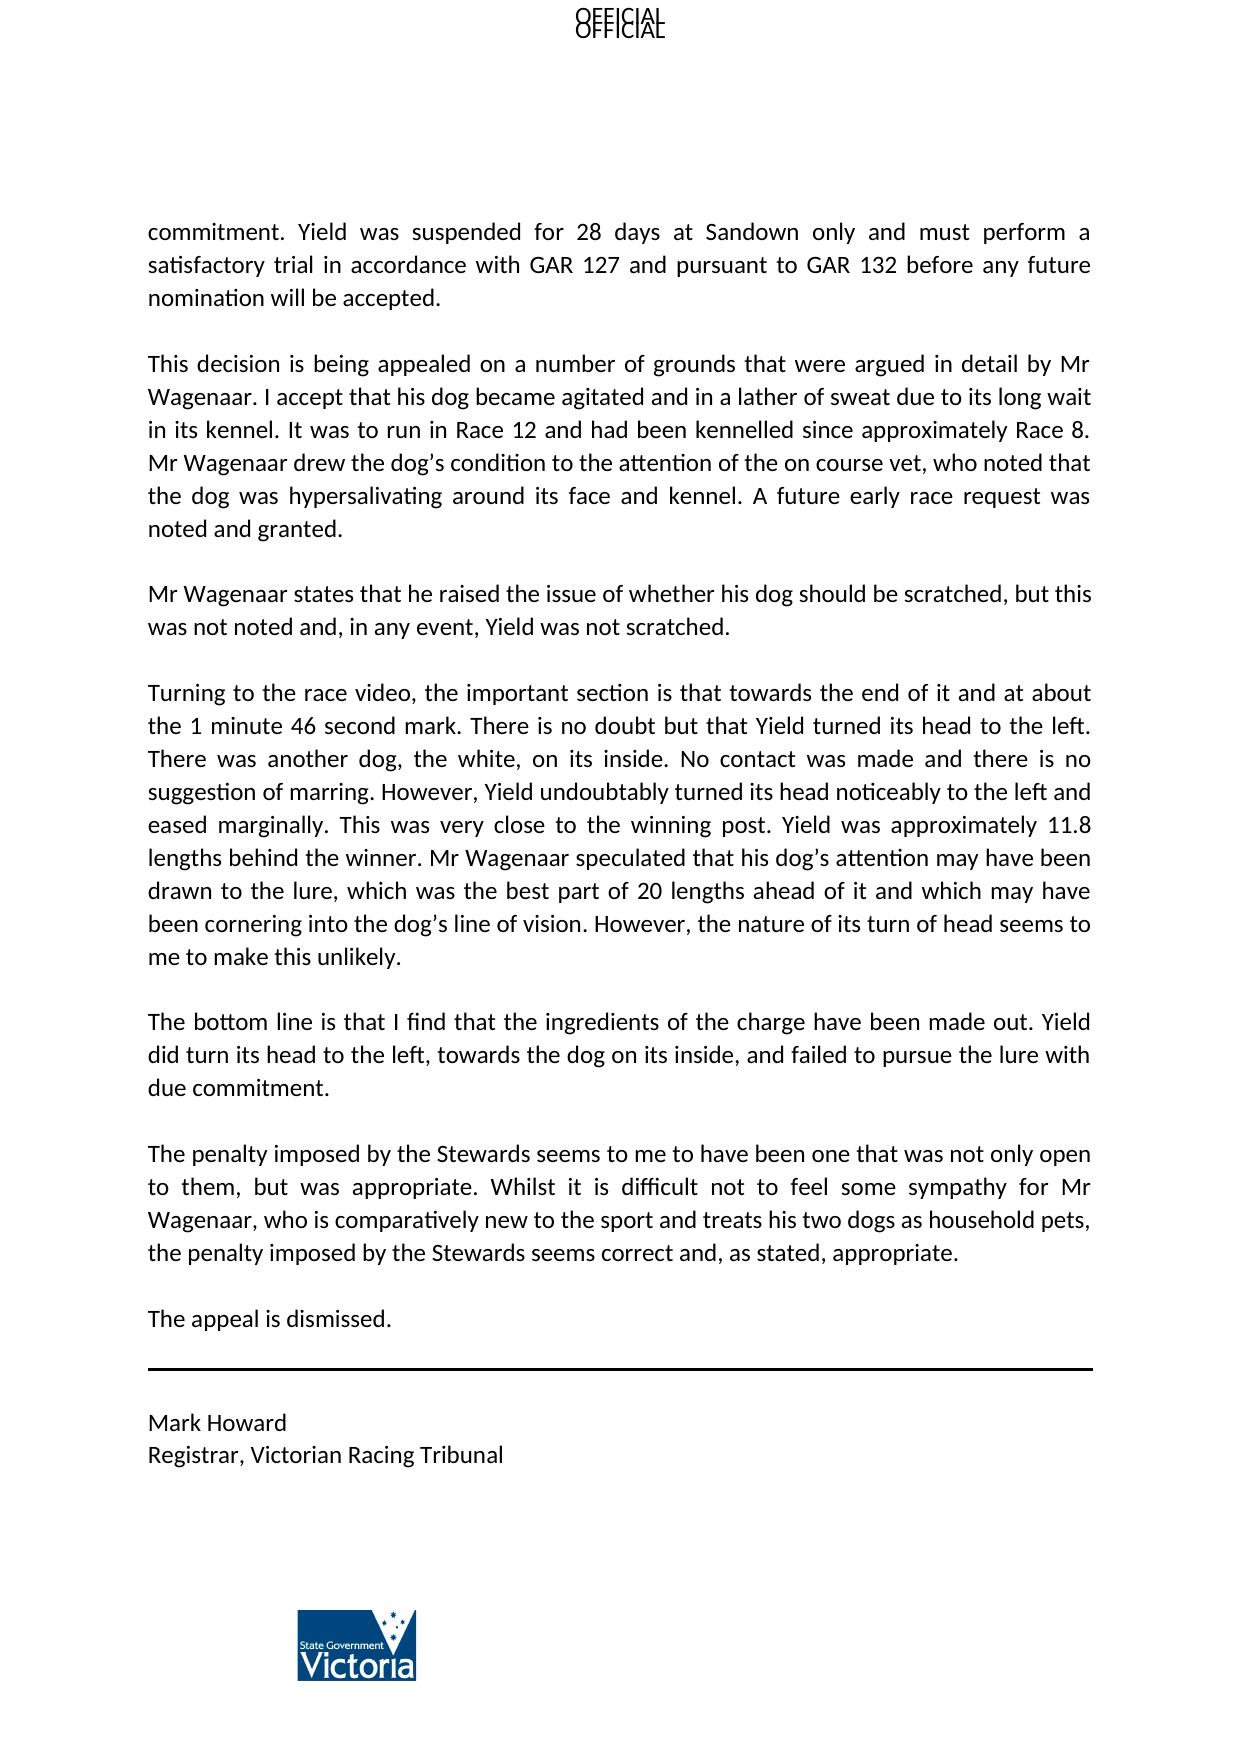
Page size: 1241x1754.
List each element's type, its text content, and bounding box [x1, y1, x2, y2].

picture [297, 1610, 417, 1681]
text The appeal is dismissed. [148, 1303, 1093, 1333]
text Mr Wagenaar states that he raised the issue of whether his dog should be scratched, but this was not noted and, in any event, Yield was not scratched. [148, 579, 1093, 642]
text Turning to the race video, the important section is that towards the end of it and at about the 1 minute 46 second mark. There is no doubt but that Yield turned its head to the left. There was another dog, the white, on its inside. No contact was made and there is no suggestion of marring. However, Yield undoubtably turned its head noticeably to the left and eased marginally. This was very close to the winning post. Yield was approximately 11.8 lengths behind the winner. Mr Wagenaar speculated that his dog’s attention may have been drawn to the lure, which was the best part of 20 lengths ahead of it and which may have been cornering into the dog’s line of vision. However, the nature of its turn of head seems to me to make this unlikely. [148, 677, 1093, 971]
text This decision is being appealed on a number of grounds that were argued in detail by Mr Wagenaar. I accept that his dog became agitated and in a lather of sweat due to its long wait in its kennel. It was to run in Race 12 and had been kennelled since approximately Race 8. Mr Wagenaar drew the dog’s condition to the attention of the on course vet, who noted that the dog was hypersalivating around its face and kennel. A future early race request was noted and granted. [148, 348, 1093, 543]
text Mark Howard Registrar, Victorian Racing Tribunal [148, 1407, 1093, 1499]
text The penalty imposed by the Stewards seems to me to have been one that was not only open to them, but was appropriate. Whilst it is difficult not to feel some sympathy for Mr Wagenaar, who is comparatively new to the sport and treats his two dogs as household pets, the penalty imposed by the Stewards seems correct and, as stated, appropriate. [148, 1138, 1093, 1267]
text The bottom line is that I find that the ingredients of the charge have been made out. Yield did turn its head to the left, towards the dog on its inside, and failed to pursue the lure with due commitment. [148, 1007, 1093, 1103]
